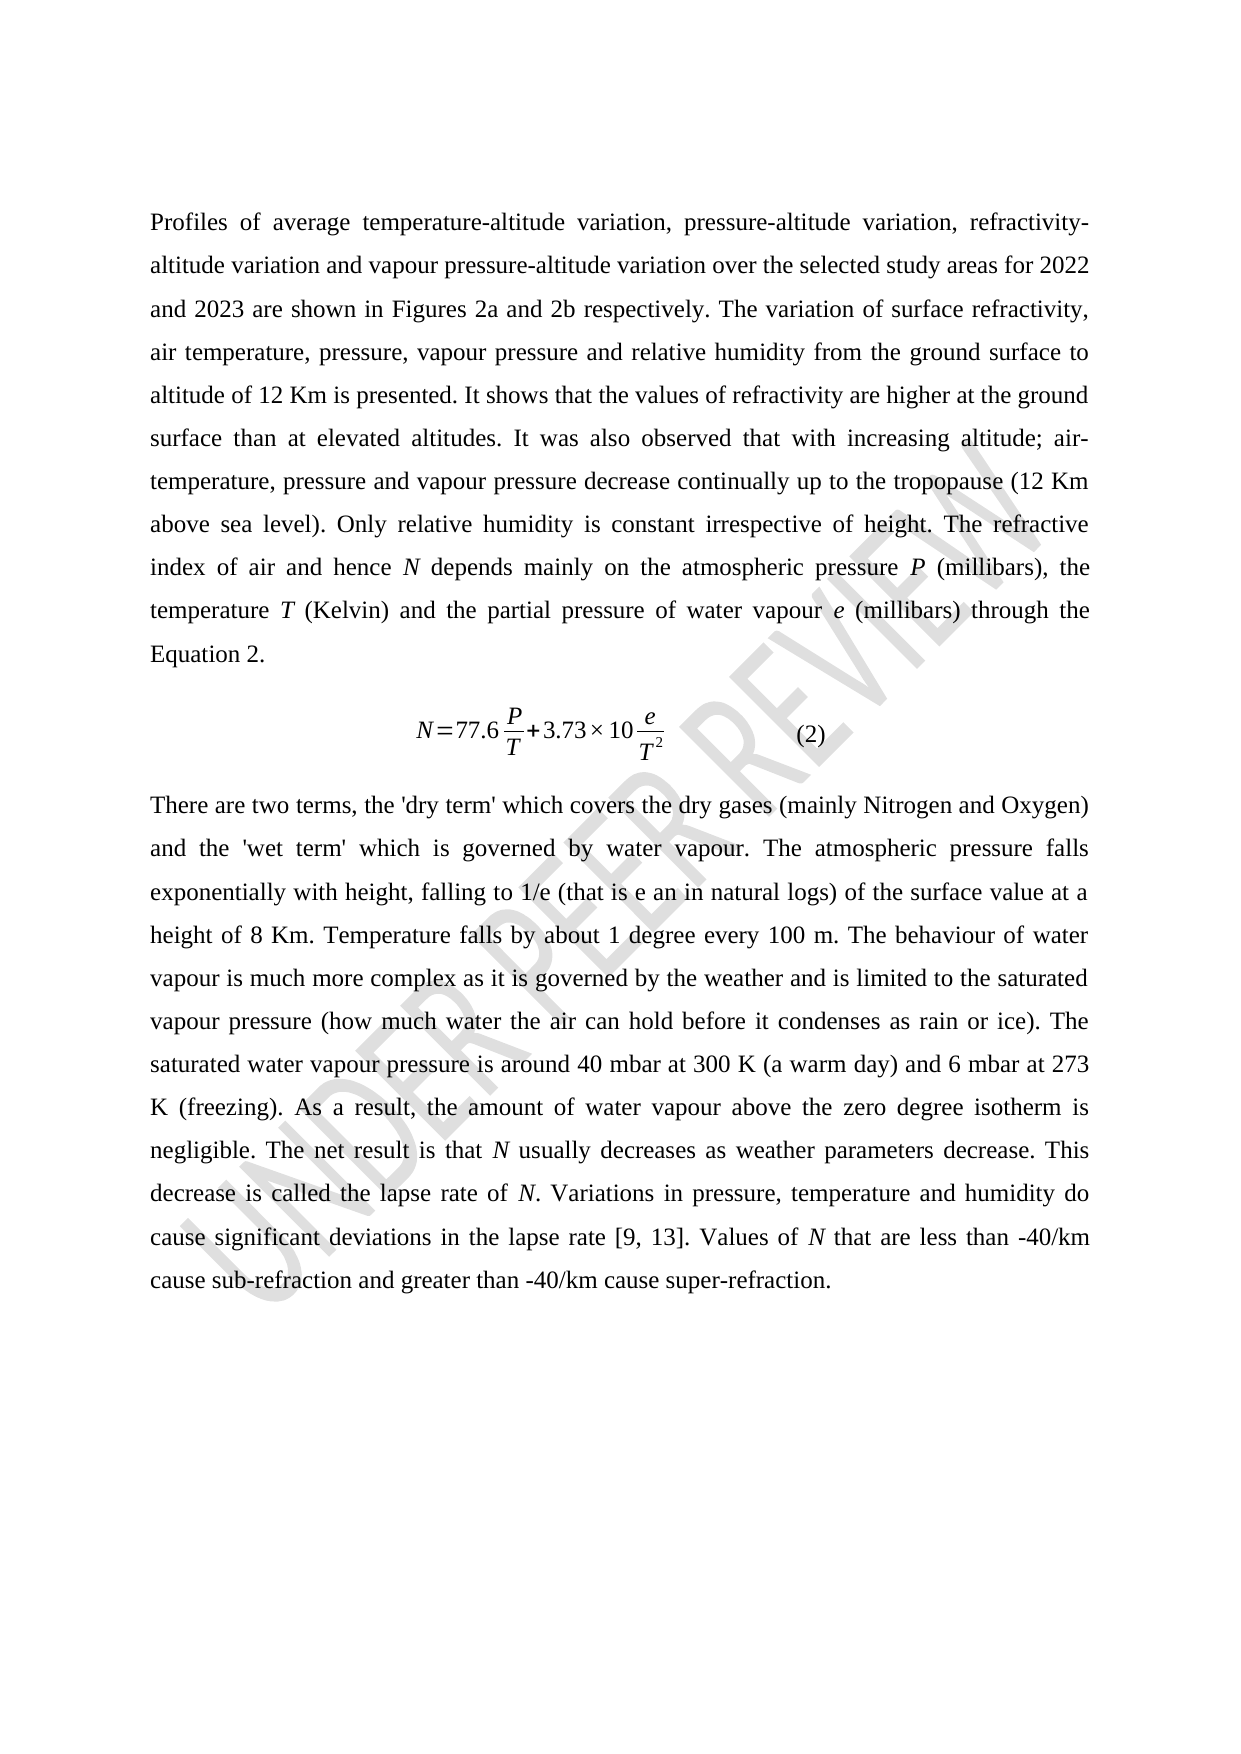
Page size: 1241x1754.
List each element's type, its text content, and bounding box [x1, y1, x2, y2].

text (2) [150, 703, 1090, 765]
text Profiles of average temperature-altitude variation, pressure-altitude variation, refractivity-altitude variation and vapour pressure-altitude variation over the selected study areas for 2022 and 2023 are shown in Figures 2a and 2b respectively. The variation of surface refractivity, air temperature, pressure, vapour pressure and relative humidity from the ground surface to altitude of 12 Km is presented. It shows that the values of refractivity are higher at the ground surface than at elevated altitudes. It was also observed that with increasing altitude; air-temperature, pressure and vapour pressure decrease continually up to the tropopause (12 Km above sea level). Only relative humidity is constant irrespective of height. The refractive index of air and hence N depends mainly on the atmospheric pressure P (millibars), the temperature T (Kelvin) and the partial pressure of water vapour e (millibars) through the Equation 2. [150, 207, 1090, 667]
text There are two terms, the 'dry term' which covers the dry gases (mainly Nitrogen and Oxygen) and the 'wet term' which is governed by water vapour. The atmospheric pressure falls exponentially with height, falling to 1/e (that is e an in natural logs) of the surface value at a height of 8 Km. Temperature falls by about 1 degree every 100 m. The behaviour of water vapour is much more complex as it is governed by the weather and is limited to the saturated vapour pressure (how much water the air can hold before it condenses as rain or ice). The saturated water vapour pressure is around 40 mbar at 300 K (a warm day) and 6 mbar at 273 K (freezing). As a result, the amount of water vapour above the zero degree isotherm is negligible. The net result is that N usually decreases as weather parameters decrease. This decrease is called the lapse rate of N. Variations in pressure, temperature and humidity do cause significant deviations in the lapse rate [9, 13]. Values of N that are less than -40/km cause sub-refraction and greater than -40/km cause super-refraction. [150, 790, 1090, 1293]
